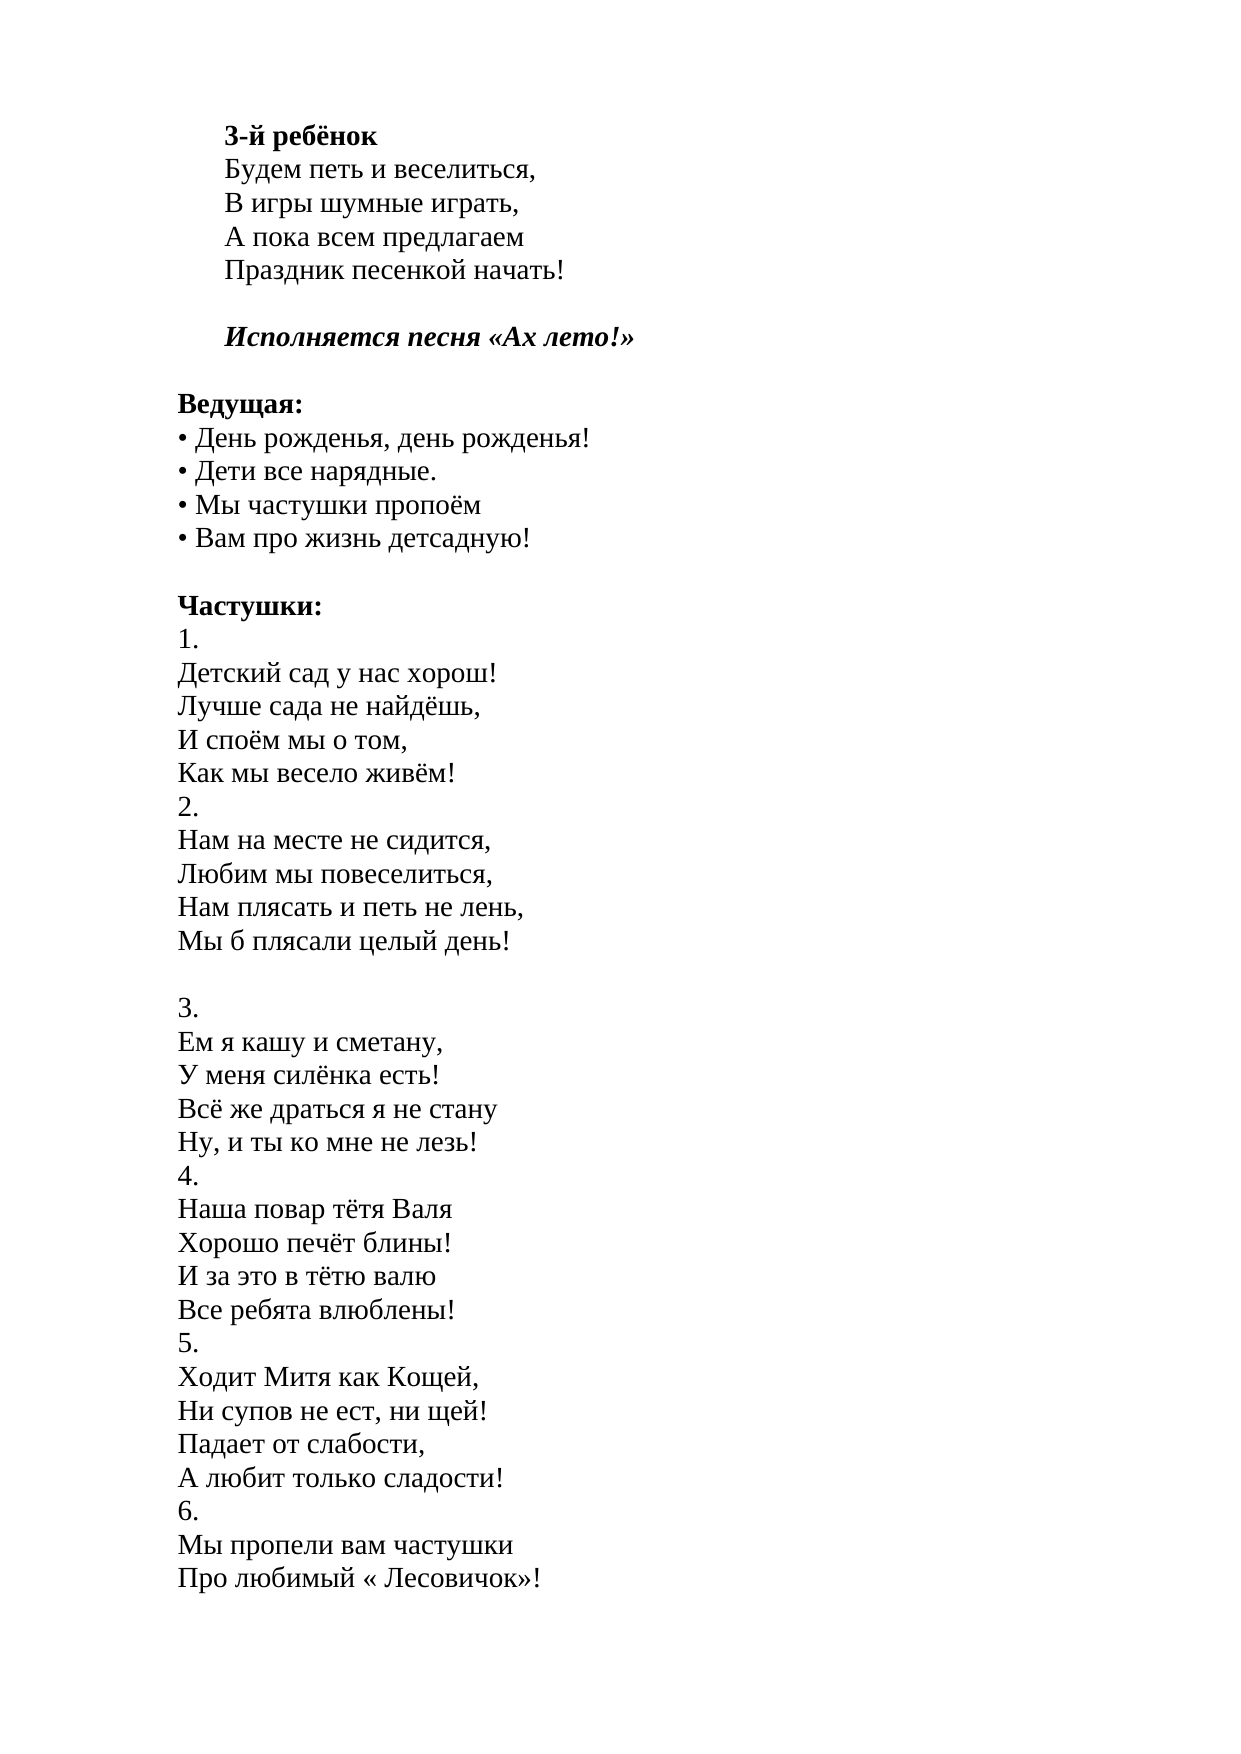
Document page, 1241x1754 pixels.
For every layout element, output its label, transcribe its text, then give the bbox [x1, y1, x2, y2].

text А пока всем предлагаем [177, 219, 1152, 252]
text В игры шумные играть, [177, 185, 1152, 219]
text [177, 386, 1152, 1594]
text Будем петь и веселиться, [177, 152, 1152, 185]
text Праздник песенкой начать! [177, 252, 1152, 286]
text 3-й ребёнок [177, 118, 1152, 152]
text Исполняется песня «Ах лето!» [177, 319, 1152, 353]
